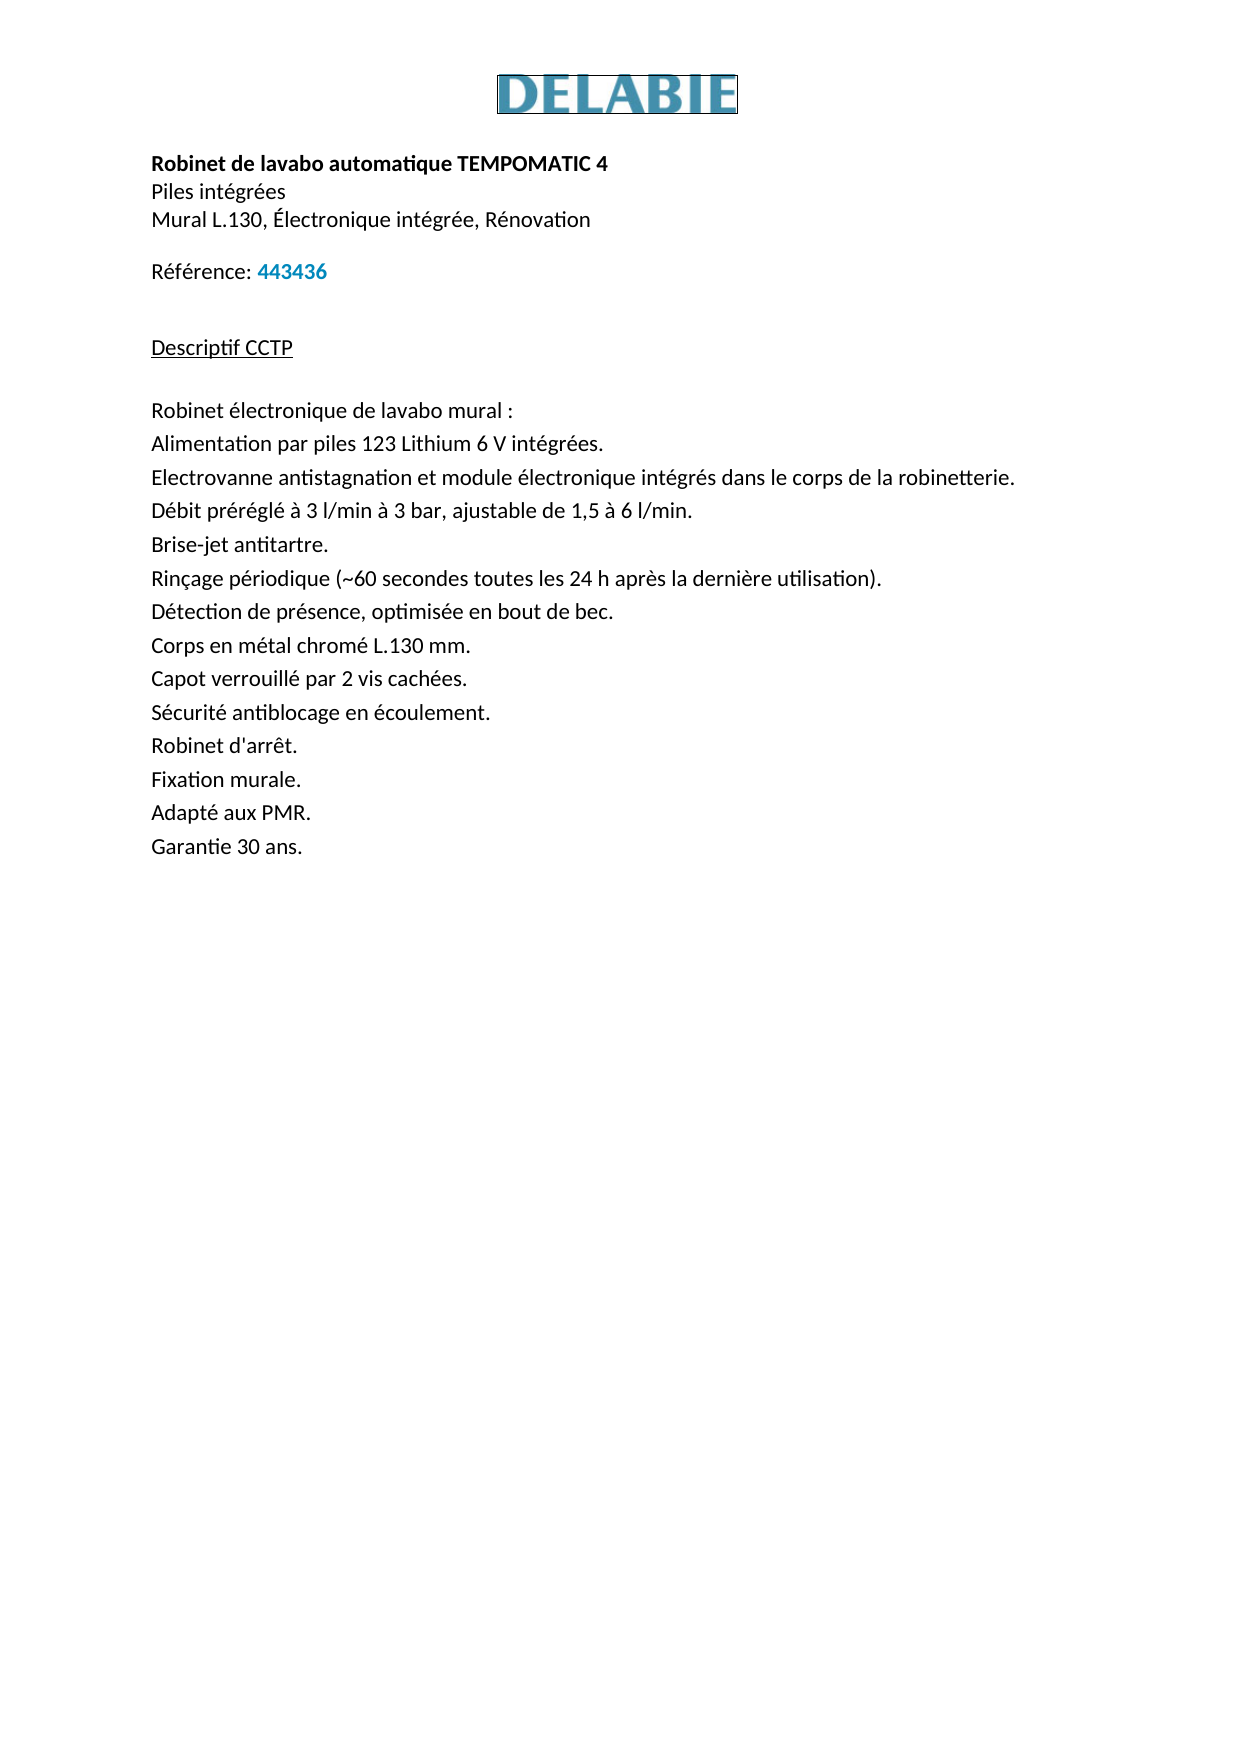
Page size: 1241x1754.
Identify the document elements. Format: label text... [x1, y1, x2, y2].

text Détection de présence, optimisée en bout de bec. [151, 597, 1084, 625]
text Robinet électronique de lavabo mural : [151, 396, 1084, 424]
text Electrovanne antistagnation et module électronique intégrés dans le corps de la robinetterie. [151, 463, 1084, 491]
text Rinçage périodique (~60 secondes toutes les 24 h après la dernière utilisation). [151, 564, 1084, 592]
text Mural L.130, Électronique intégrée, Rénovation [151, 205, 1084, 233]
text Descriptif CCTP [151, 333, 1084, 361]
text Robinet de lavabo automatique TEMPOMATIC 4 [151, 149, 1084, 177]
text Capot verrouillé par 2 vis cachées. [151, 664, 1084, 692]
text Sécurité antiblocage en écoulement. [151, 698, 1084, 726]
text Brise-jet antitartre. [151, 530, 1084, 558]
text Piles intégrées [151, 177, 1084, 205]
text Garantie 30 ans. [151, 832, 1084, 860]
text Robinet d'arrêt. [151, 731, 1084, 759]
text Fixation murale. [151, 765, 1084, 793]
text Corps en métal chromé L.130 mm. [151, 631, 1084, 659]
picture [498, 76, 737, 113]
text Alimentation par piles 123 Lithium 6 V intégrées. [151, 429, 1084, 458]
text Référence: 443436 [151, 257, 1084, 285]
text Adapté aux PMR. [151, 798, 1084, 827]
text Débit préréglé à 3 l/min à 3 bar, ajustable de 1,5 à 6 l/min. [151, 497, 1084, 525]
